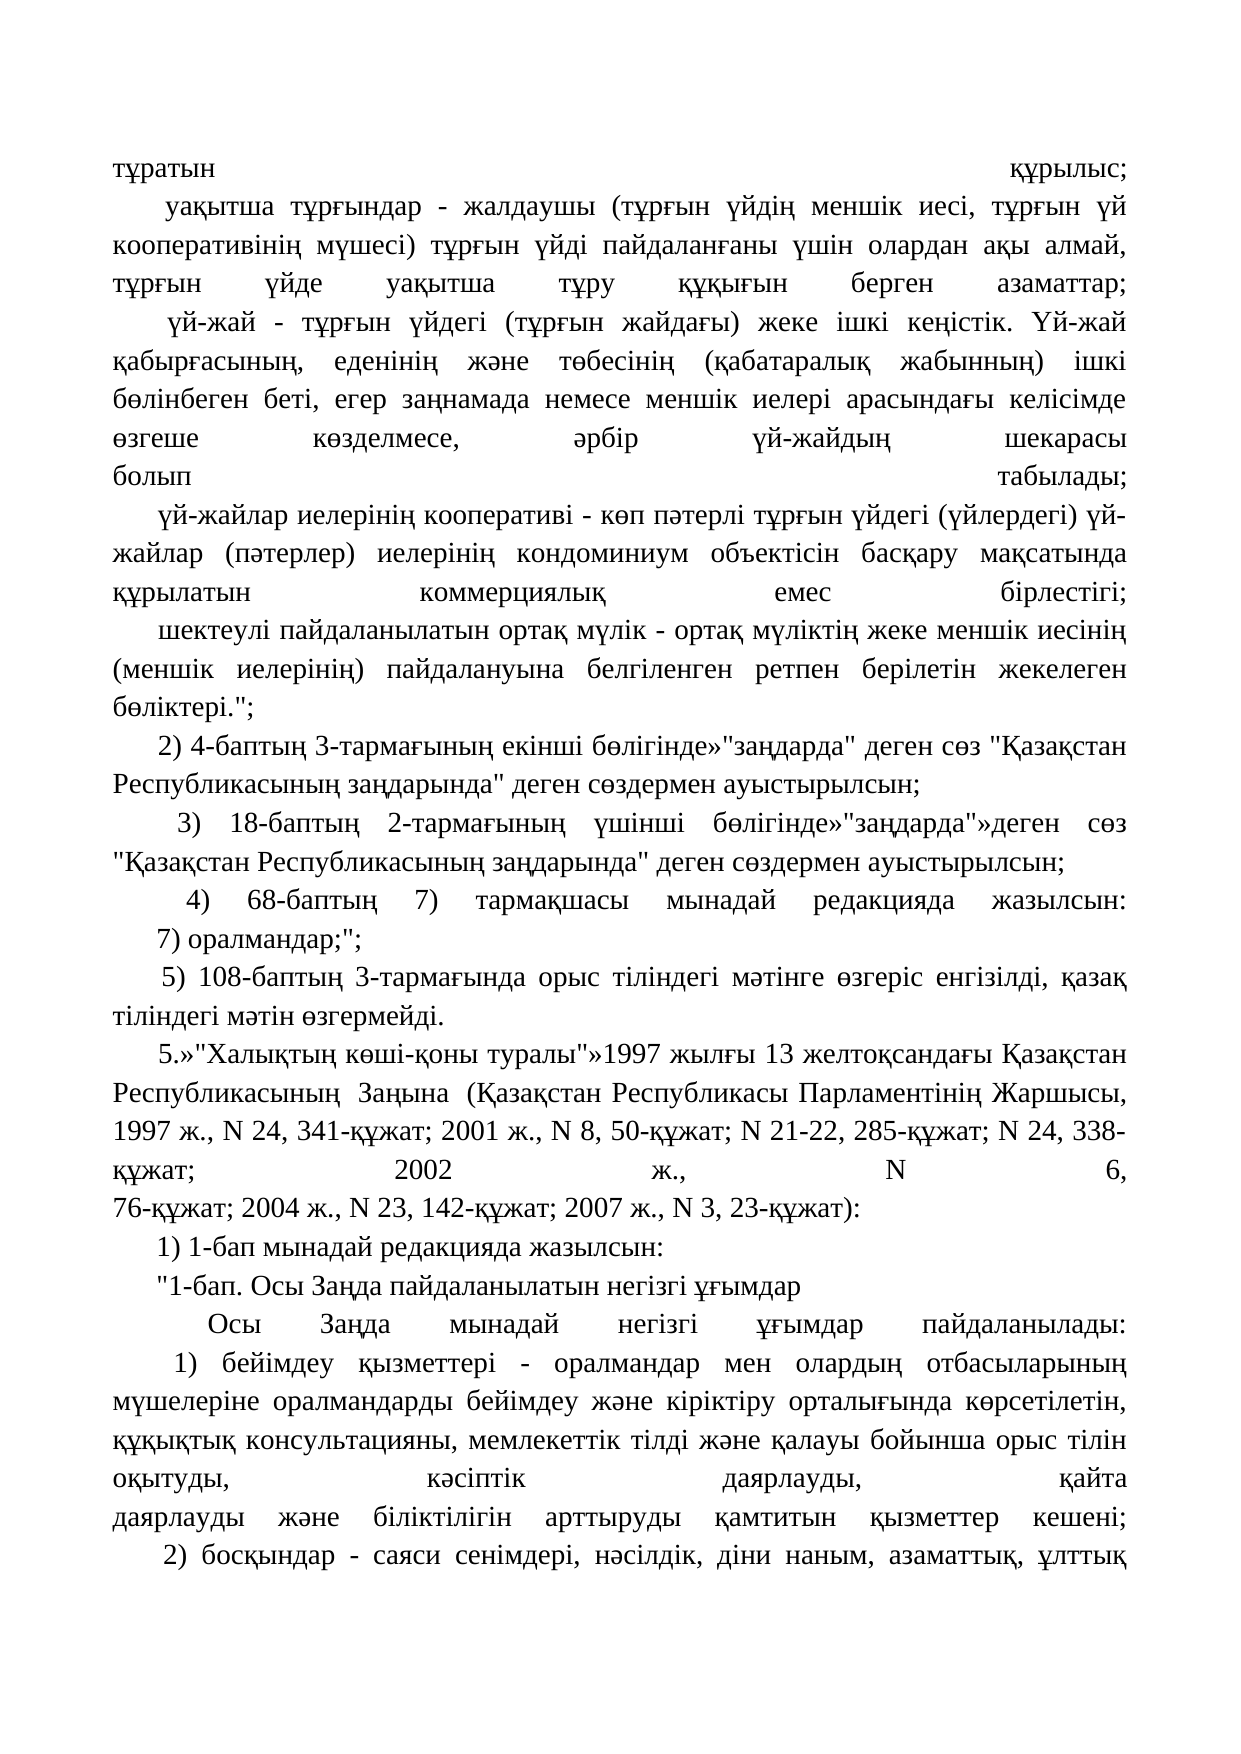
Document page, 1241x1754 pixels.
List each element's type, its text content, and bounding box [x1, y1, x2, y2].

text "1-бап. Осы Заңда пайдаланылатын негізгі ұғымдар [112, 1268, 1128, 1301]
text 2) 4-баптың 3-тармағының екінші бөлігінде»"заңдарда" деген сөз "Қазақстан Республикасының заңдарында" деген сөздермен ауыстырылсын; [112, 728, 1128, 800]
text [112, 1306, 1128, 1571]
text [112, 150, 1128, 723]
text 5.»"Халықтың көші-қоны туралы"»1997 жылғы 13 желтоқсандағы Қазақстан Республикасының Заңына (Қазақстан Республикасы Парламентінің Жаршысы, 1997 ж., N 24, 341-құжат; 2001 ж., N 8, 50-құжат; N 21-22, 285-құжат; N 24, 338-құжат; 2002 ж., N 6, 76-құжат; 2004 ж., N 23, 142-құжат; 2007 ж., N 3, 23-құжат): [112, 1036, 1128, 1224]
text 1) 1-бап мынадай редакцияда жазылсын: [112, 1229, 1128, 1263]
text 3) 18-баптың 2-тармағының үшінші бөлігінде»"заңдарда"»деген сөз "Қазақстан Республикасының заңдарында" деген сөздермен ауыстырылсын; [112, 805, 1128, 877]
text 4) 68-баптың 7) тармақшасы мынадай редакцияда жазылсын: 7) оралмандар;"; [112, 882, 1128, 954]
text 5) 108-баптың 3-тармағында орыс тіліндегі мәтінге өзгеріс енгізілді, қазақ тіліндегі мәтін өзгермейді. [112, 959, 1128, 1031]
